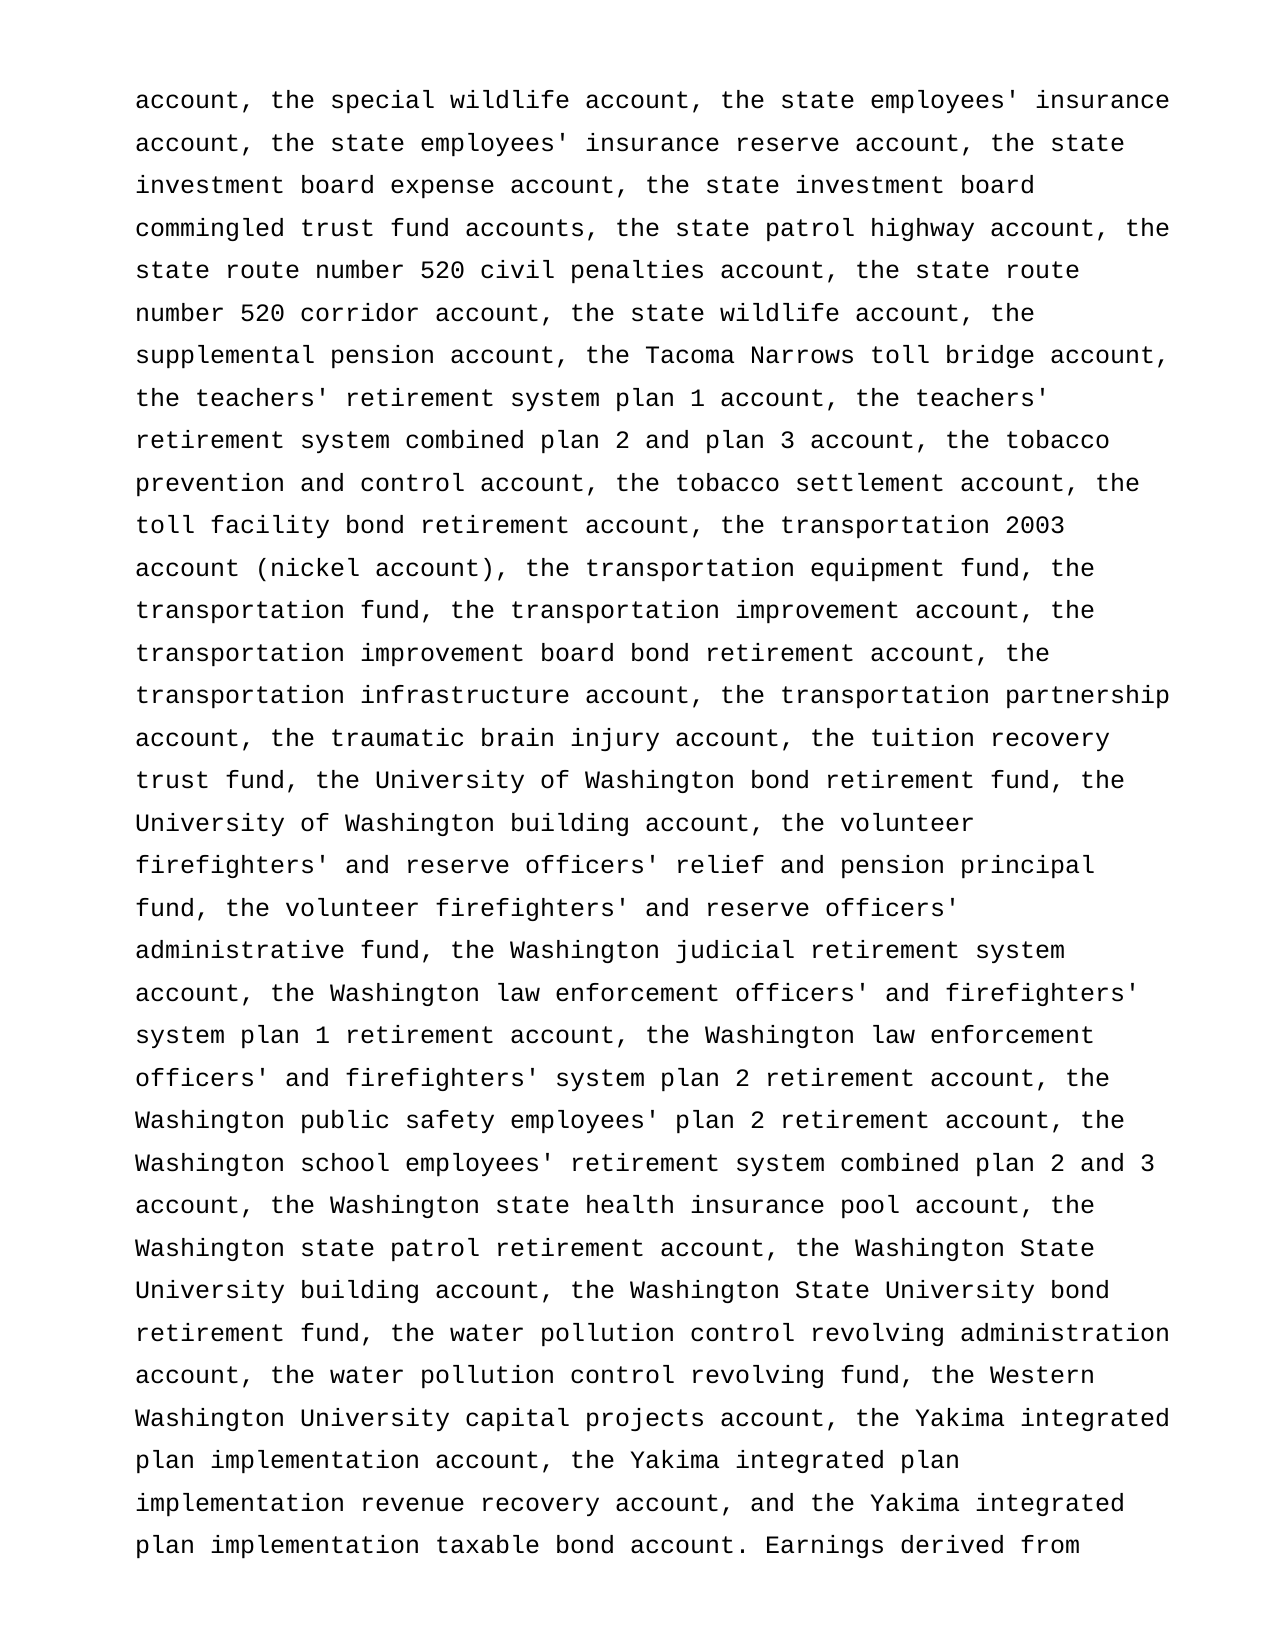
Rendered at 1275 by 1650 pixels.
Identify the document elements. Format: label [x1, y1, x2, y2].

text [135, 75, 1170, 1562]
